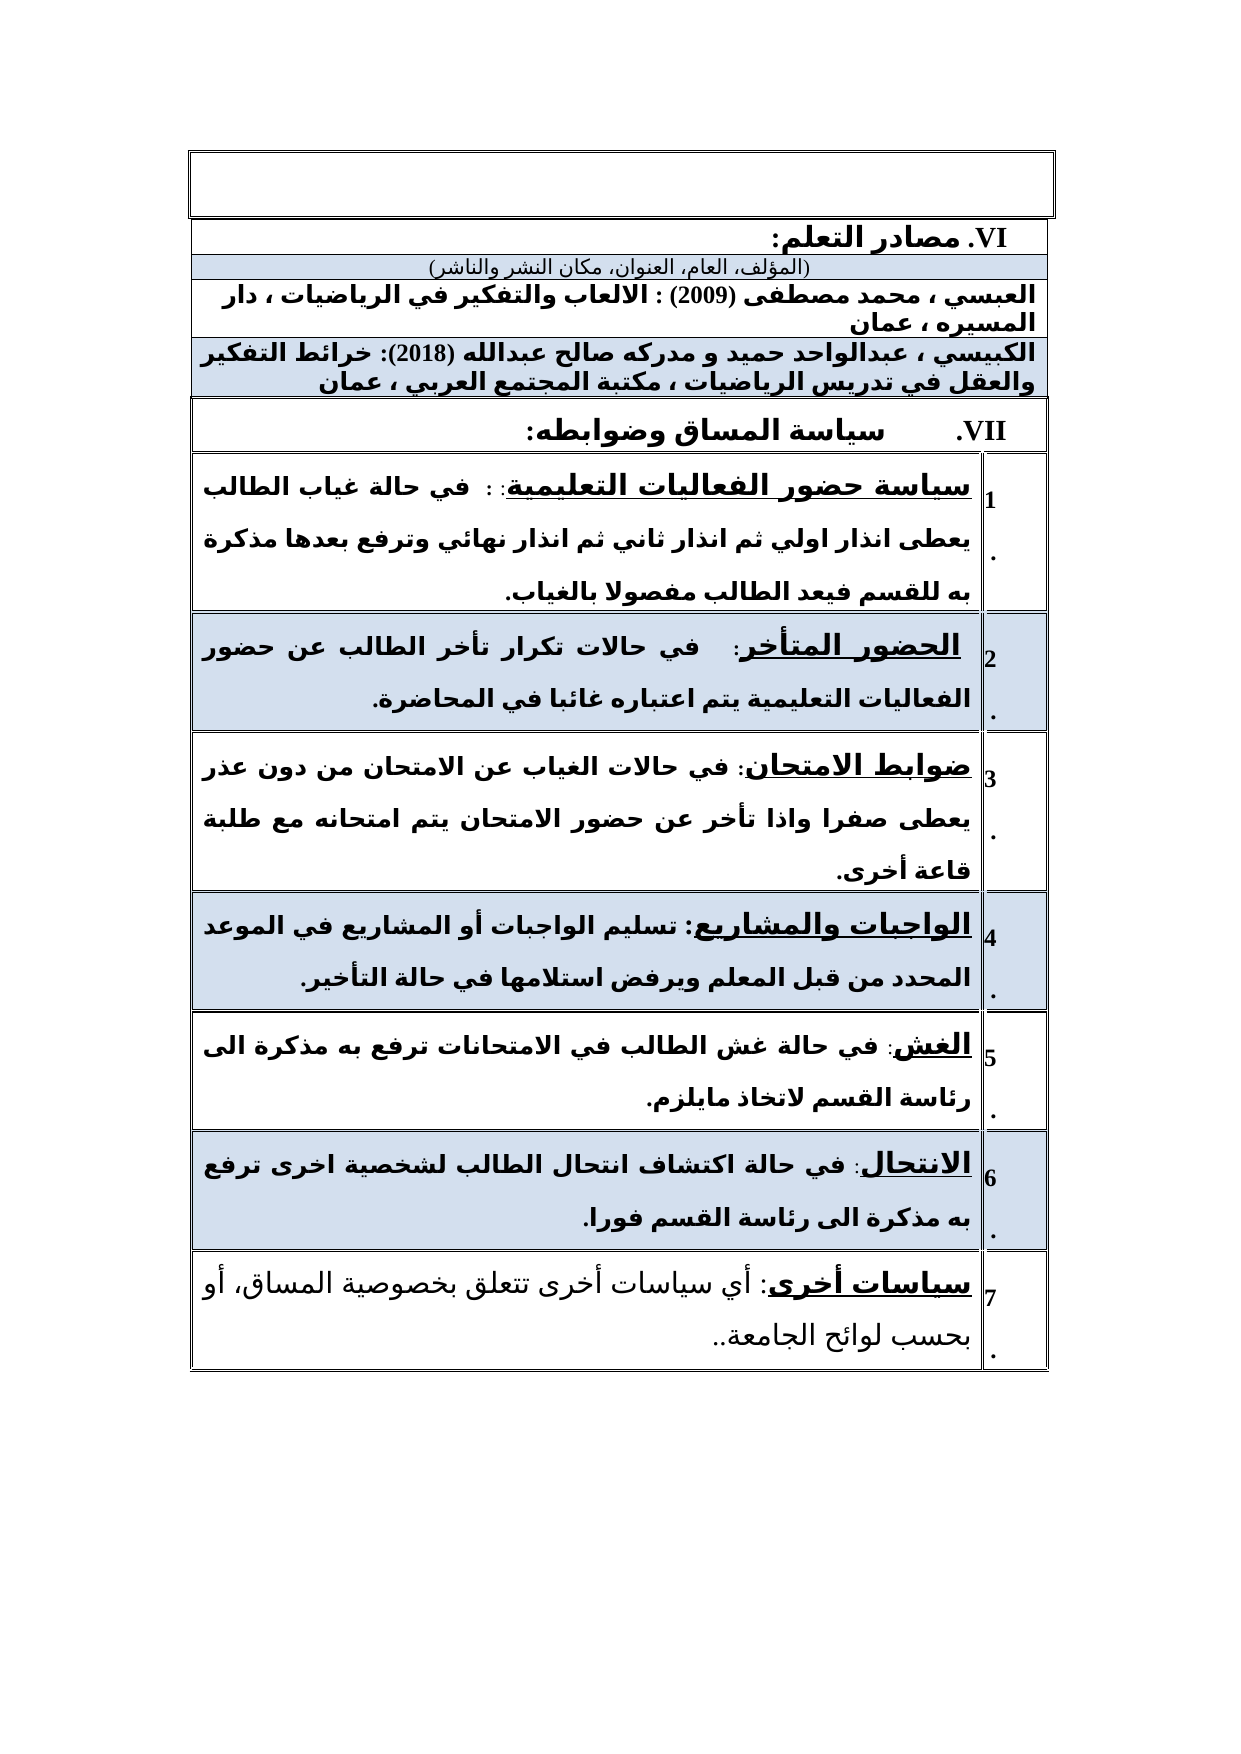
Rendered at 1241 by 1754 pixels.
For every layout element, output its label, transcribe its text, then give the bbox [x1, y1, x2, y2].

table_cell [983, 1249, 1048, 1369]
table_cell الغش: في حالة غش الطالب في الامتحانات ترفع به مذكرة الى رئاسة القسم لاتخاذ مايلزم. [191, 1009, 983, 1129]
table_cell الكبيسي ، عبدالواحد حميد و مدركه صالح عبدالله (2018): خرائط التفكير والعقل في تدريس الرياضيات ، مكتبة المجتمع العربي ، عمان [192, 338, 1047, 396]
table_cell الواجبات والمشاريع: تسليم الواجبات أو المشاريع في الموعد المحدد من قبل المعلم ويرفض استلامها في حالة التأخير. [193, 890, 981, 1009]
table_cell [983, 451, 1048, 610]
table_cell [983, 1009, 1048, 1129]
table_cell (المؤلف، العام، العنوان، مكان النشر والناشر) [192, 255, 1047, 279]
table_cell الانتحال: في حالة اكتشاف انتحال الطالب لشخصية اخرى ترفع به مذكرة الى رئاسة القسم فورا. [191, 1129, 983, 1249]
table_cell [191, 153, 1053, 216]
table_cell [983, 610, 1048, 730]
table_cell سياسات أخرى: أي سياسات أخرى تتعلق بخصوصية المساق، أو بحسب لوائح الجامعة.. [191, 1249, 983, 1369]
table_cell العبسي ، محمد مصطفى (2009) : الالعاب والتفكير في الرياضيات ، دار المسيره ، عمان [192, 280, 1047, 337]
table_cell [984, 890, 1046, 1009]
table_header مصادر التعلم: [192, 220, 1047, 253]
table_cell سياسة المساق وضوابطه: [193, 399, 1046, 451]
table_cell سياسة حضور الفعاليات التعليمية: : في حالة غياب الطالب يعطى انذار اولي ثم انذار ثاني ثم انذار نهائي وترفع بعدها مذكرة به للقسم فيعد الطالب مفصولا بالغياب. [191, 451, 983, 610]
table_cell ضوابط الامتحان: في حالات الغياب عن الامتحان من دون عذر يعطى صفرا واذا تأخر عن حضور الامتحان يتم امتحانه مع طلبة قاعة أخرى. [191, 730, 983, 889]
table_cell الحضور المتأخر: في حالات تكرار تأخر الطالب عن حضور الفعاليات التعليمية يتم اعتباره غائبا في المحاضرة. [191, 610, 983, 730]
table_cell [983, 1129, 1048, 1249]
table_cell [983, 730, 1048, 889]
